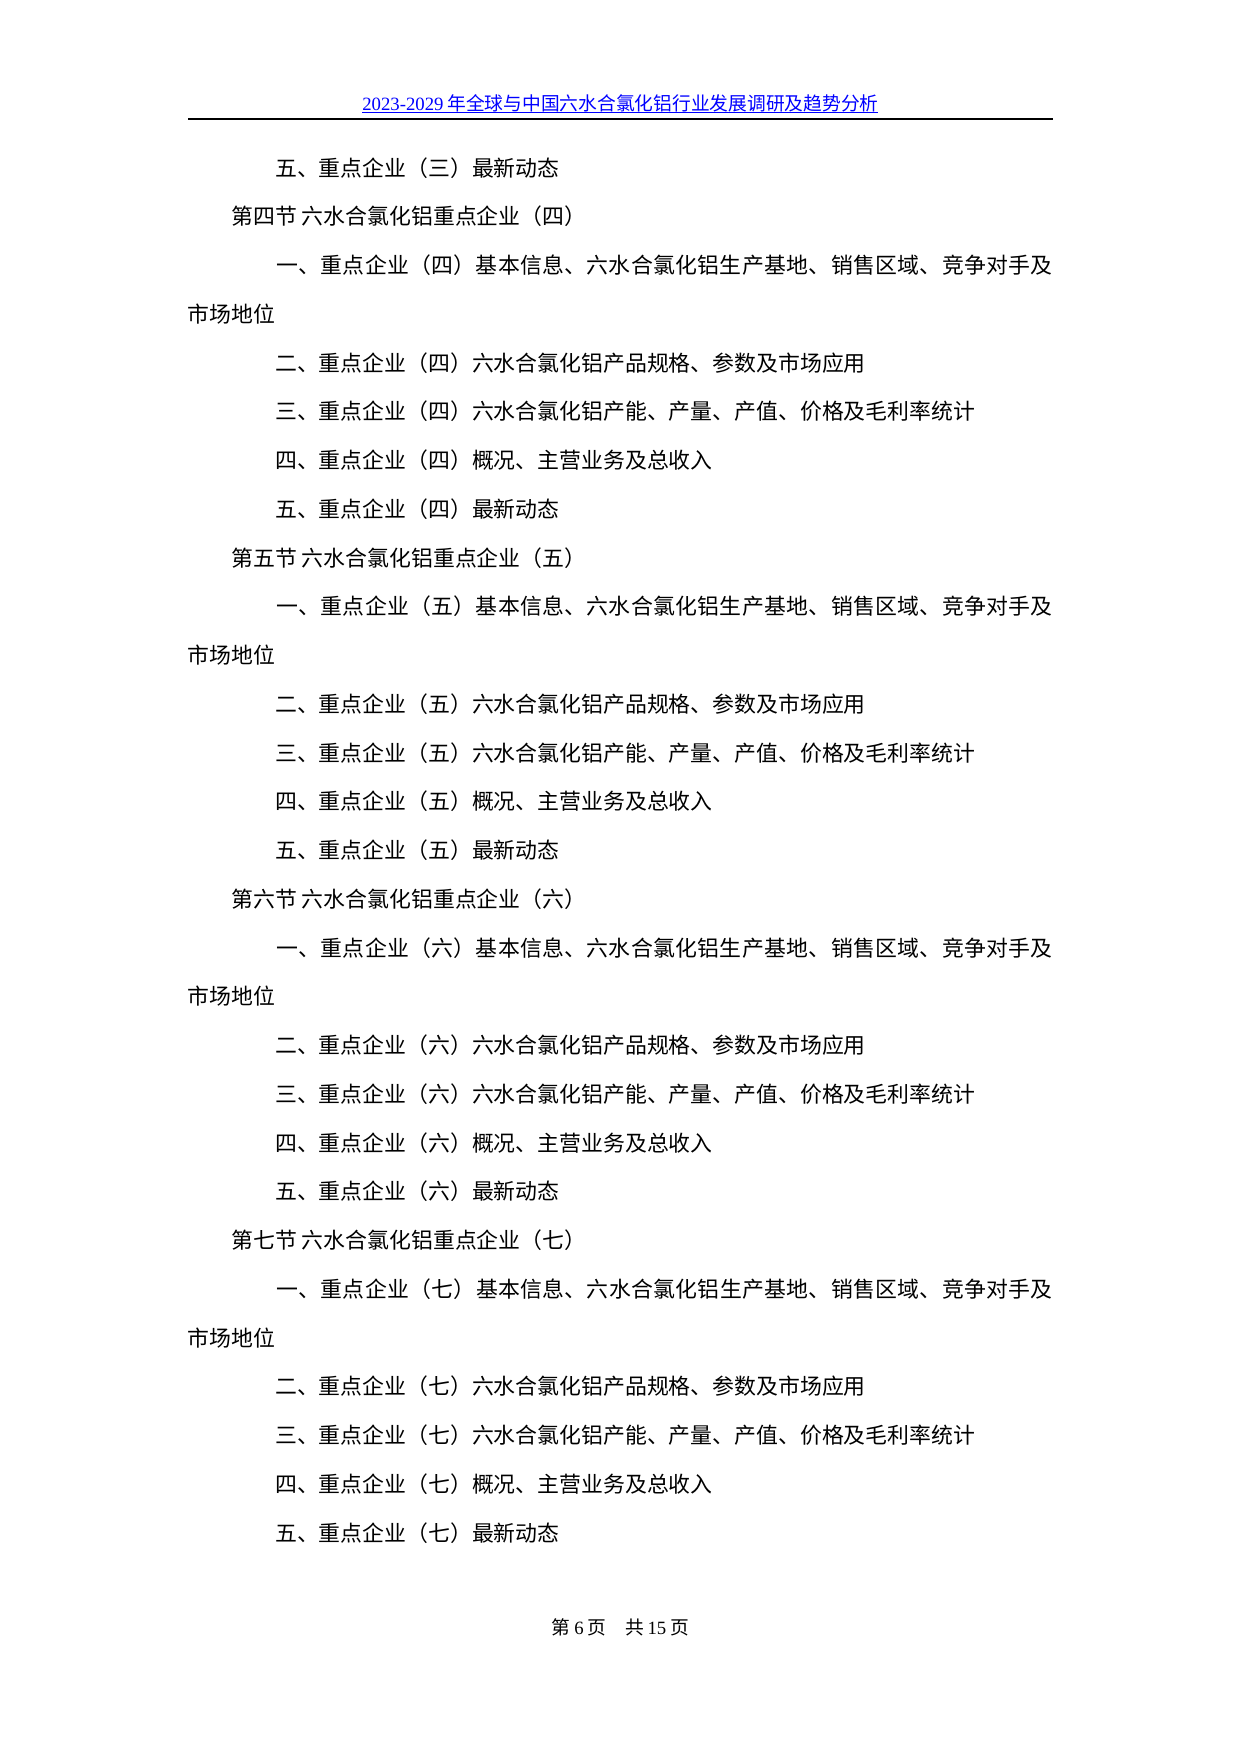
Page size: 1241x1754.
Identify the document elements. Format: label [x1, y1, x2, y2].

text [187, 150, 1053, 1548]
